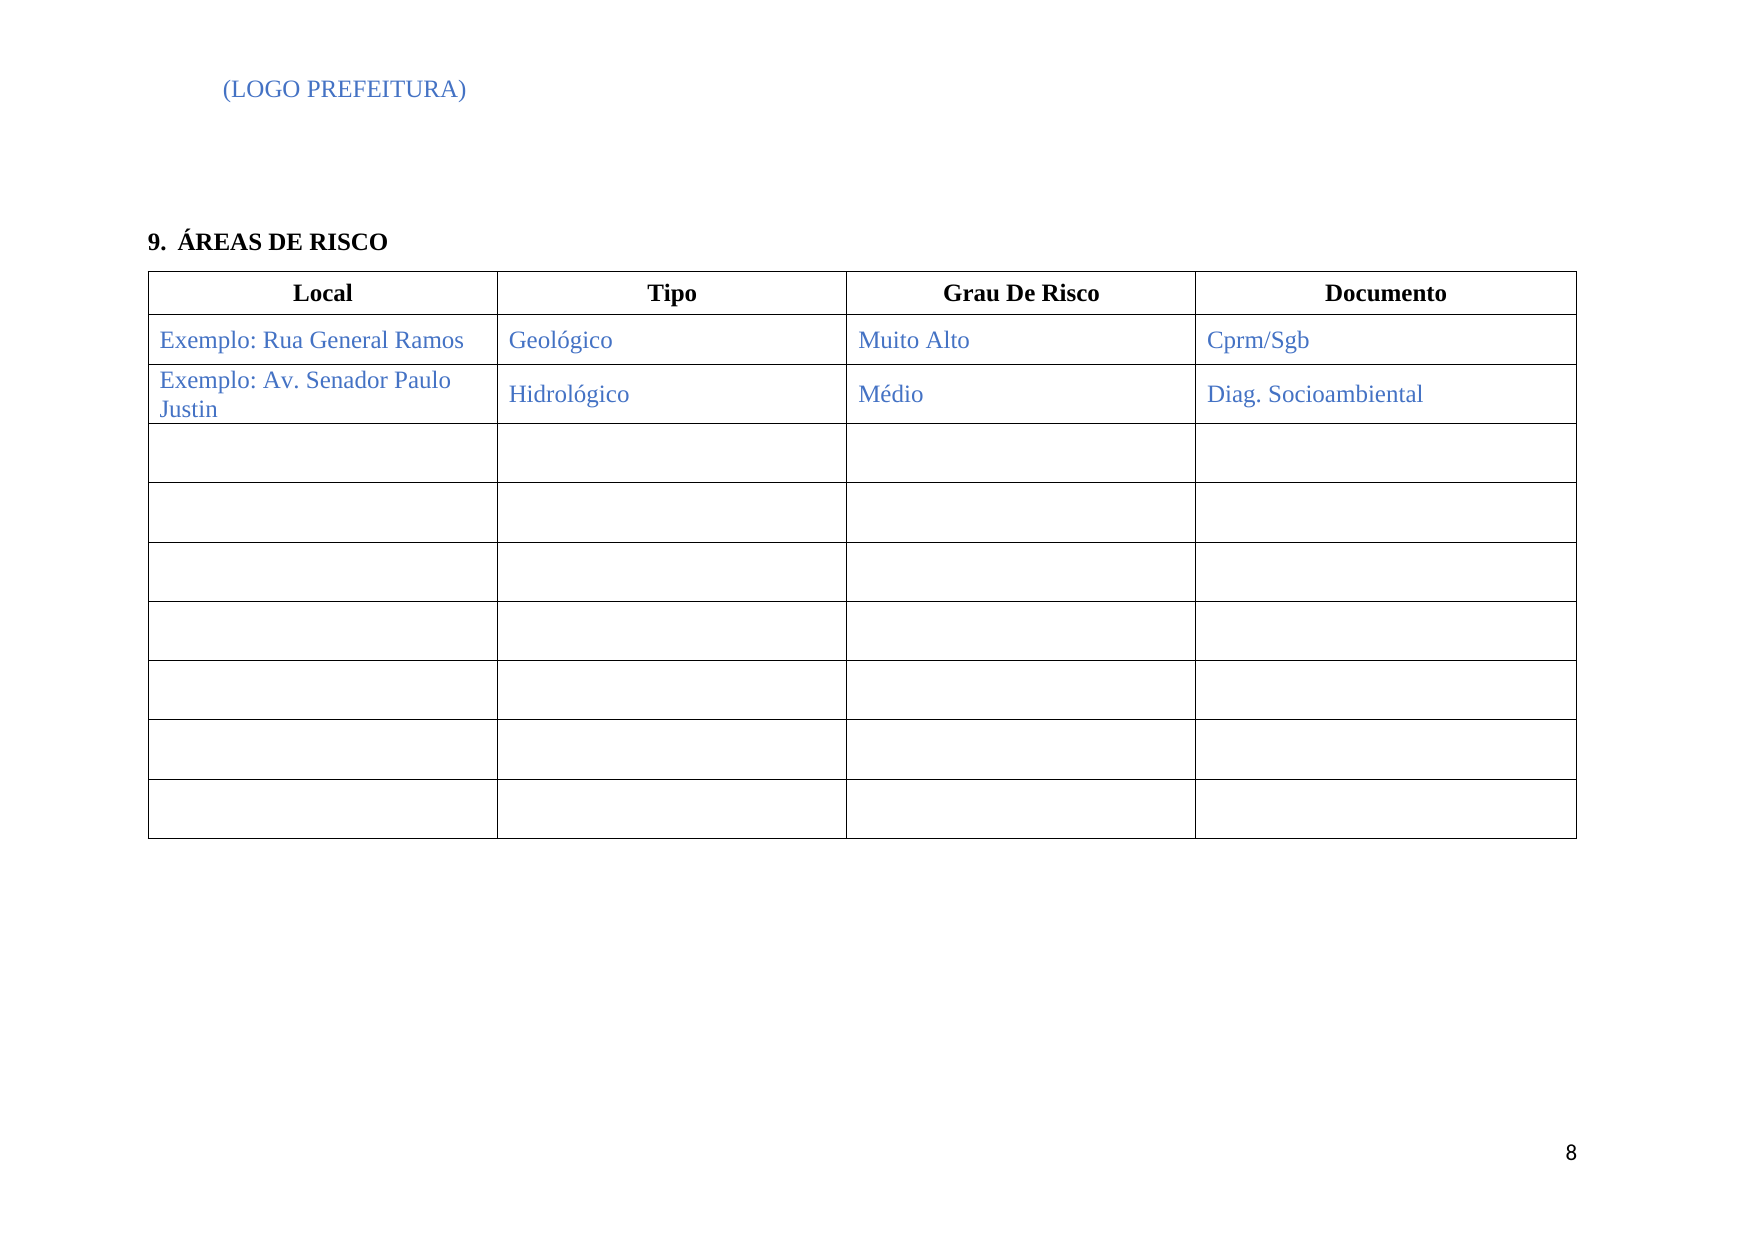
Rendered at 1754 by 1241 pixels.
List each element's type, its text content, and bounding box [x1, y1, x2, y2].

table_cell [149, 483, 497, 542]
table_cell Médio [847, 365, 1195, 423]
table_cell [149, 720, 497, 779]
table_cell Cprm/Sgb [1196, 315, 1576, 364]
table_cell [1196, 780, 1576, 838]
table_cell [498, 661, 846, 719]
table_cell Muito Alto [847, 315, 1195, 364]
table_cell [149, 543, 497, 601]
table_header Documento [1196, 272, 1576, 314]
table_cell [498, 780, 846, 838]
table_cell [847, 483, 1195, 542]
table_cell [847, 720, 1195, 779]
table_cell [1196, 661, 1576, 719]
table_header Local [149, 272, 497, 314]
table_cell [847, 424, 1195, 482]
table_cell [847, 602, 1195, 660]
table_cell Exemplo: Av. Senador Paulo Justin [149, 365, 497, 423]
table_cell [498, 543, 846, 601]
table_cell [149, 602, 497, 660]
table_cell [1196, 424, 1576, 482]
table_cell [498, 720, 846, 779]
table_cell Hidrológico [498, 365, 846, 423]
table_cell [498, 424, 846, 482]
table_cell [847, 780, 1195, 838]
table_cell Diag. Socioambiental [1196, 365, 1576, 423]
table_cell [149, 780, 497, 838]
subtitle ÁREAS DE RISCO [148, 227, 1577, 256]
table_cell Exemplo: Rua General Ramos [149, 315, 497, 364]
table_cell [1196, 602, 1576, 660]
table_cell [149, 424, 497, 482]
table_header Grau De Risco [847, 272, 1195, 314]
table_cell [1196, 720, 1576, 779]
table_cell [847, 543, 1195, 601]
table_header Tipo [498, 272, 846, 314]
table_cell [1196, 543, 1576, 601]
table_cell Geológico [498, 315, 846, 364]
table_cell [1196, 483, 1576, 542]
table_cell [149, 661, 497, 719]
table_cell [847, 661, 1195, 719]
table_cell [498, 483, 846, 542]
table_cell [498, 602, 846, 660]
